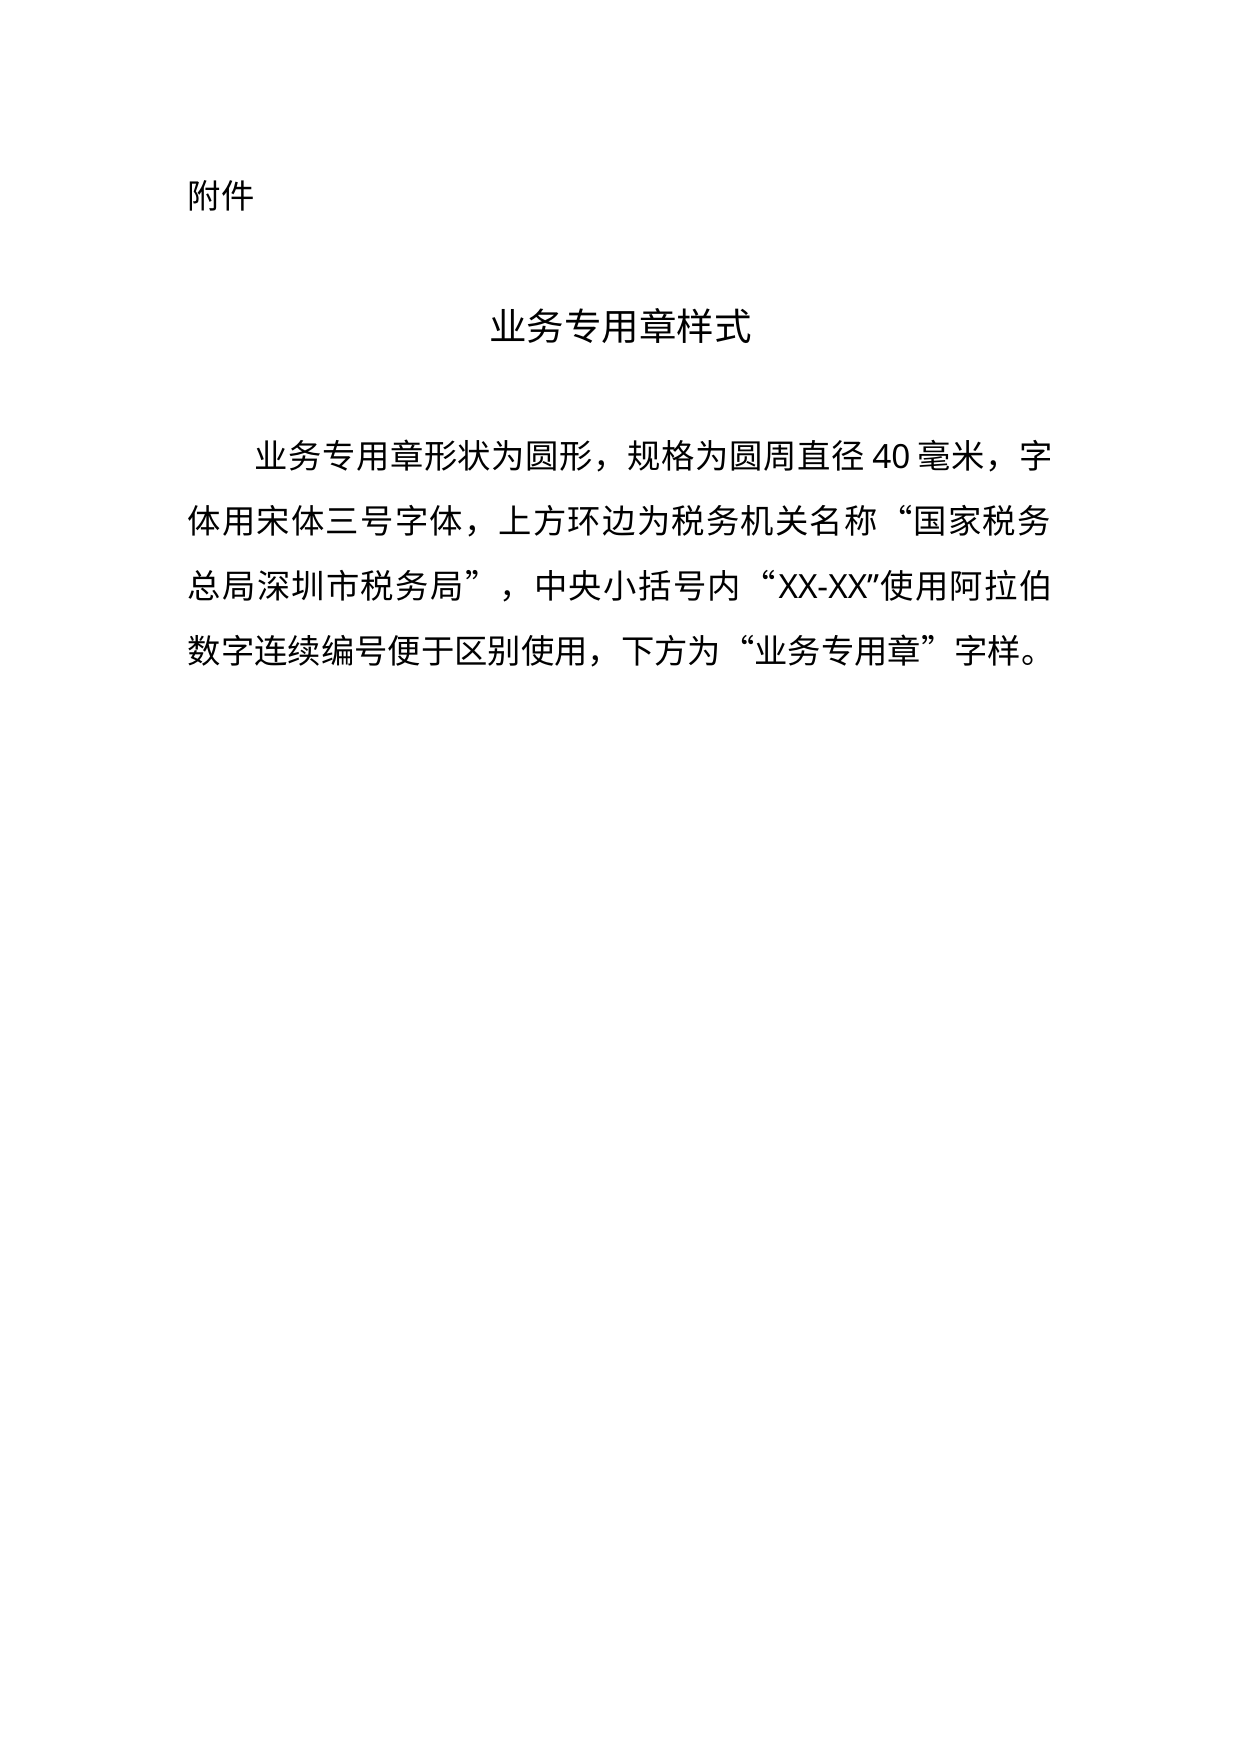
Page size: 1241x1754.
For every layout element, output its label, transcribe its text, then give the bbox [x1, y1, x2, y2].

text 业务专用章样式 [187, 292, 1053, 357]
text 附件 [187, 162, 1053, 227]
text 业务专用章形状为圆形，规格为圆周直径40毫米，字体用宋体三号字体，上方环边为税务机关名称“国家税务总局深圳市税务局”，中央小括号内“XX-XX”使用阿拉伯数字连续编号便于区别使用，下方为“业务专用章”字样。 [187, 422, 1053, 682]
